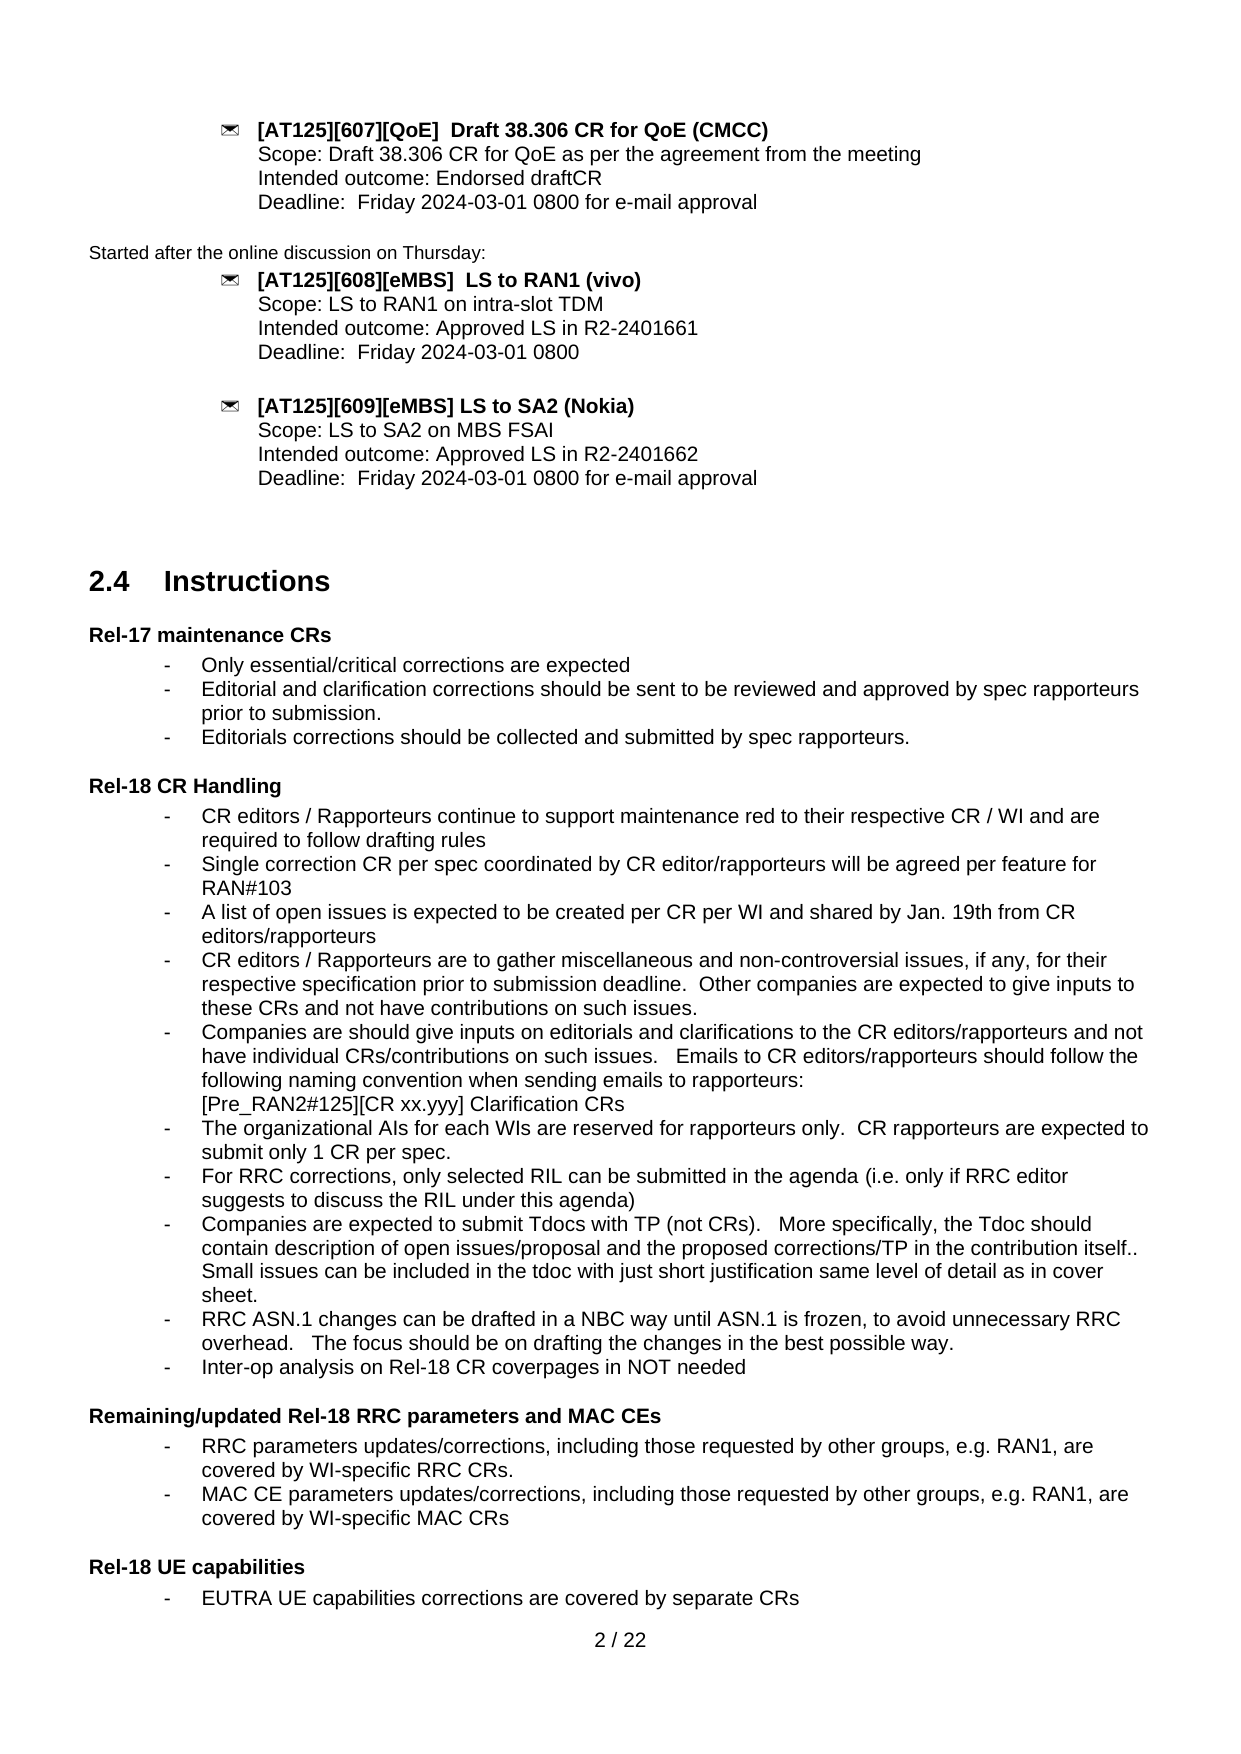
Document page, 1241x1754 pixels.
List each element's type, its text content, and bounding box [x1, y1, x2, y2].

text [Pre_RAN2#125][CR xx.yyy] Clarification CRs [164, 1092, 1152, 1116]
text Intended outcome: Approved LS in R2-2401661 [220, 316, 1152, 340]
text Deadline: Friday 2024-03-01 0800 for e-mail approval [220, 466, 1152, 490]
text [AT125][609][eMBS] LS to SA2 (Nokia) [220, 394, 1152, 418]
text [AT125][607][QoE] Draft 38.306 CR for QoE (CMCC) [220, 118, 1152, 142]
list Editorial and clarification corrections should be sent to be reviewed and approved by spec rapporteurs prior to submission. [164, 677, 1152, 725]
text - RRC parameters updates/corrections, including those requested by other groups, e.g. RAN1, are covered by WI-specific RRC CRs. [164, 1434, 1152, 1482]
text Rel-18 UE capabilities [89, 1555, 1152, 1579]
text [AT125][608][eMBS] LS to RAN1 (vivo) [220, 268, 1152, 292]
text - The organizational AIs for each WIs are reserved for rapporteurs only. CR rapporteurs are expected to submit only 1 CR per spec. [164, 1116, 1152, 1163]
text - CR editors / Rapporteurs are to gather miscellaneous and non-controversial issues, if any, for their respective specification prior to submission deadline. Other companies are expected to give inputs to these CRs and not have contributions on such issues. [164, 948, 1152, 1020]
text - Companies are expected to submit Tdocs with TP (not CRs). More specifically, the Tdoc should contain description of open issues/proposal and the proposed corrections/TP in the contribution itself.. Small issues can be included in the tdoc with just short justification same level of detail as in cover sheet. [164, 1211, 1152, 1307]
subtitle 2.4 Instructions [89, 564, 1152, 598]
text Scope: LS to RAN1 on intra-slot TDM [220, 292, 1152, 316]
text Scope: LS to SA2 on MBS FSAI [220, 418, 1152, 442]
text Rel-17 maintenance CRs [89, 623, 1152, 647]
text - EUTRA UE capabilities corrections are covered by separate CRs [164, 1585, 1152, 1609]
text Rel-18 CR Handling [89, 774, 1152, 798]
text - Inter-op analysis on Rel-18 CR coverpages in NOT needed [164, 1355, 1152, 1379]
text Intended outcome: Approved LS in R2-2401662 [220, 442, 1152, 466]
list Only essential/critical corrections are expected [164, 653, 1152, 677]
text - RRC ASN.1 changes can be drafted in a NBC way until ASN.1 is frozen, to avoid unnecessary RRC overhead. The focus should be on drafting the changes in the best possible way. [164, 1307, 1152, 1355]
text - A list of open issues is expected to be created per CR per WI and shared by Jan. 19th from CR editors/rapporteurs [164, 900, 1152, 948]
text - Companies are should give inputs on editorials and clarifications to the CR editors/rapporteurs and not have individual CRs/contributions on such issues. Emails to CR editors/rapporteurs should follow the following naming convention when sending emails to rapporteurs: [164, 1020, 1152, 1092]
text Scope: Draft 38.306 CR for QoE as per the agreement from the meeting [220, 142, 1152, 166]
text - CR editors / Rapporteurs continue to support maintenance red to their respective CR / WI and are required to follow drafting rules [164, 804, 1152, 852]
text Deadline: Friday 2024-03-01 0800 [220, 340, 1152, 364]
text - For RRC corrections, only selected RIL can be submitted in the agenda (i.e. only if RRC editor suggests to discuss the RIL under this agenda) [164, 1163, 1152, 1211]
text Remaining/updated Rel-18 RRC parameters and MAC CEs [89, 1404, 1152, 1428]
text - Single correction CR per spec coordinated by CR editor/rapporteurs will be agreed per feature for RAN#103 [164, 852, 1152, 900]
text Intended outcome: Endorsed draftCR [220, 166, 1152, 190]
list Editorials corrections should be collected and submitted by spec rapporteurs. [164, 725, 1152, 749]
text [220, 190, 1152, 214]
text Started after the online discussion on Thursday: [89, 242, 1152, 264]
text - MAC CE parameters updates/corrections, including those requested by other groups, e.g. RAN1, are covered by WI-specific MAC CRs [164, 1482, 1152, 1530]
